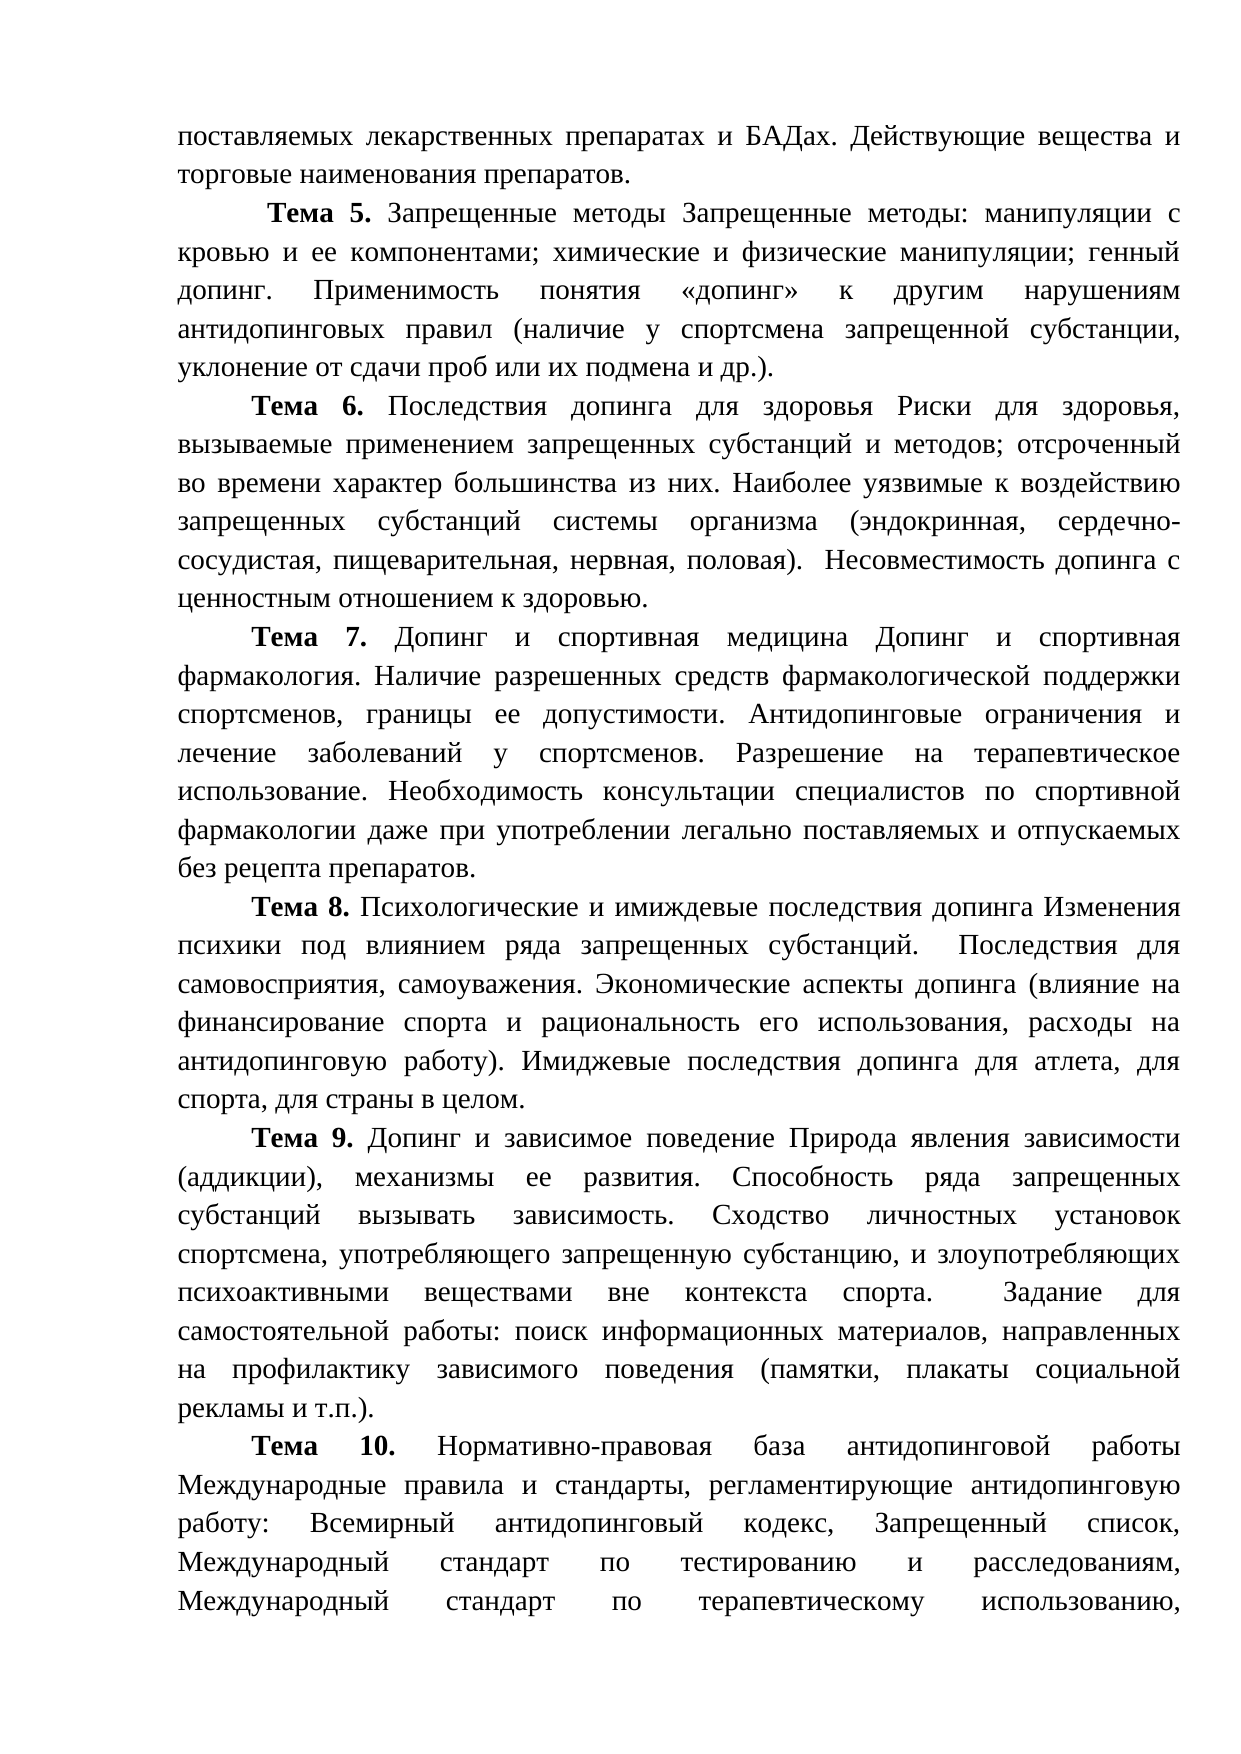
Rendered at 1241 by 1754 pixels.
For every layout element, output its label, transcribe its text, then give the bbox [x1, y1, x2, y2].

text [177, 1428, 1181, 1616]
text Тема 7. Допинг и спортивная медицина Допинг и спортивная фармакология. Наличие разрешенных средств фармакологической поддержки спортсменов, границы ее допустимости. Антидопинговые ограничения и лечение заболеваний у спортсменов. Разрешение на терапевтическое использование. Необходимость консультации специалистов по спортивной фармакологии даже при употреблении легально поставляемых и отпускаемых без рецепта препаратов. [177, 619, 1181, 884]
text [177, 118, 1181, 190]
text Тема 9. Допинг и зависимое поведение Природа явления зависимости (аддикции), механизмы ее развития. Способность ряда запрещенных субстанций вызывать зависимость. Сходство личностных установок спортсмена, употребляющего запрещенную субстанцию, и злоупотребляющих психоактивными веществами вне контекста спорта. Задание для самостоятельной работы: поиск информационных материалов, направленных на профилактику зависимого поведения (памятки, плакаты социальной рекламы и т.п.). [177, 1120, 1181, 1423]
text Тема 6. Последствия допинга для здоровья Риски для здоровья, вызываемые применением запрещенных субстанций и методов; отсроченный во времени характер большинства из них. Наиболее уязвимые к воздействию запрещенных субстанций системы организма (эндокринная, сердечно-сосудистая, пищеварительная, нервная, половая). Несовместимость допинга с ценностным отношением к здоровью. [177, 388, 1181, 614]
text Тема 8. Психологические и имиждевые последствия допинга Изменения психики под влиянием ряда запрещенных субстанций. Последствия для самовосприятия, самоуважения. Экономические аспекты допинга (влияние на финансирование спорта и рациональность его использования, расходы на антидопинговую работу). Имиджевые последствия допинга для атлета, для спорта, для страны в целом. [177, 889, 1181, 1115]
text Тема 5. Запрещенные методы Запрещенные методы: манипуляции с кровью и ее компонентами; химические и физические манипуляции; генный допинг. Применимость понятия «допинг» к другим нарушениям антидопинговых правил (наличие у спортсмена запрещенной субстанции, уклонение от сдачи проб или их подмена и др.). [177, 195, 1181, 383]
